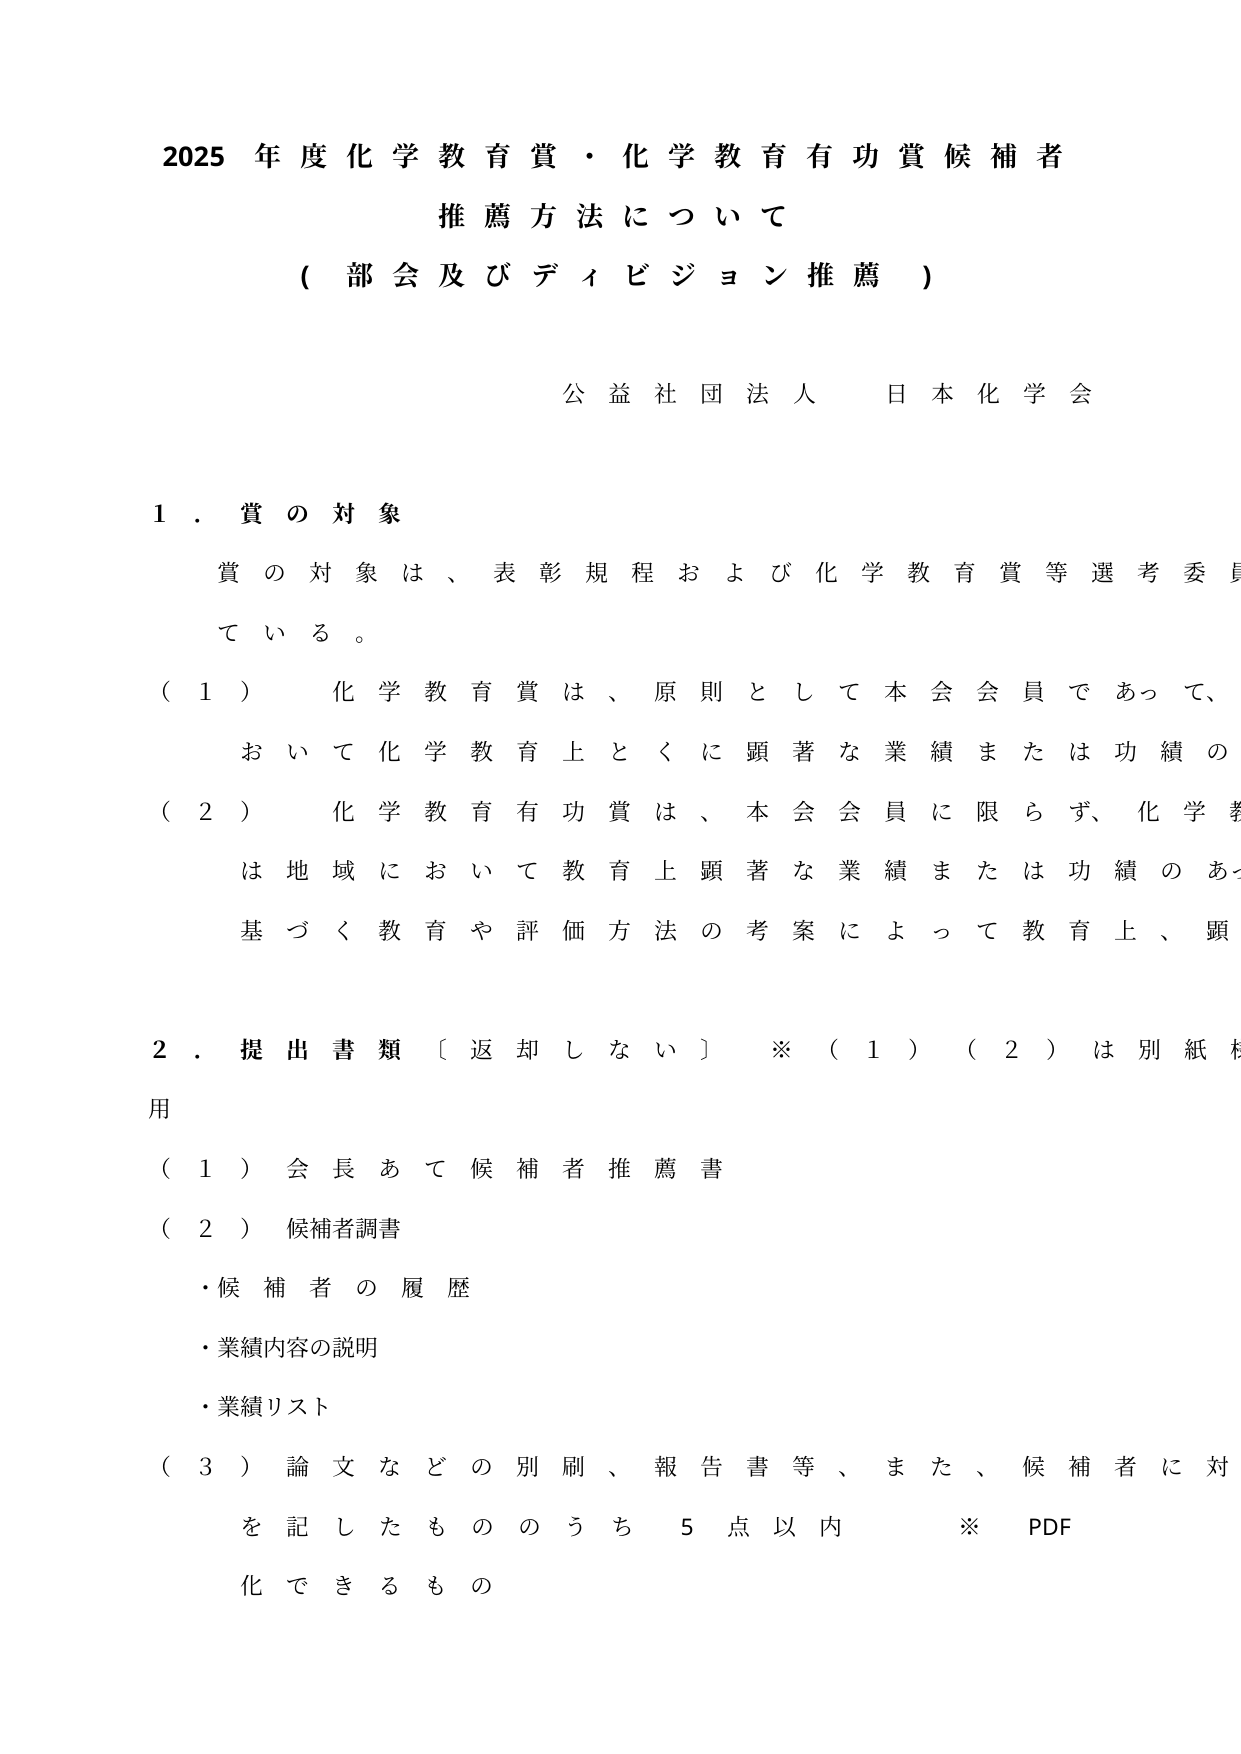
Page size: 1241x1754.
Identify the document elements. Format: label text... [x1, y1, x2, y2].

text 公益社団法人 日本化学会 [148, 363, 1097, 423]
text （２）候補者調書 [148, 1197, 1097, 1257]
text 賞の対象は、表彰規程および化学教育賞等選考委員会規則により、次の通り定められている。 [148, 542, 1097, 661]
text ・業績内容の説明 [189, 1317, 1092, 1376]
text （３）論文などの別刷、報告書等、また、候補者に対する他機関（例えば、新聞等）の評価を記したもののうち5点以内 ※PDF化できるもの [148, 1436, 1097, 1614]
text ２．提出書類〔返却しない〕 ※（１）（２）は別紙様式を使用 [148, 1019, 1097, 1138]
text ・候補者の履歴 [189, 1257, 1092, 1317]
list 化学教育有功賞は、本会会員に限らず、化学教育に従事し、その組織または地域において教育上顕著な業績または功績のあった者、もしくは独創的な着想に基づく教育や評価方法の考案によって教育上、顕著な貢献のあった者に授与する。 [148, 780, 1097, 959]
text １．賞の対象 [148, 482, 1097, 542]
text (部会及びディビジョン推薦) [148, 244, 1097, 304]
text ・業績リスト [189, 1376, 1092, 1436]
text 2025年度化学教育賞・化学教育有功賞候補者推薦方法について [148, 125, 1097, 244]
text （１）会長あて候補者推薦書 [148, 1138, 1097, 1197]
list 化学教育賞は、原則として本会会員であって、国際的または全国的視野において化学教育上とくに顕著な業績または功績のあった者に授与する。 [148, 661, 1097, 780]
